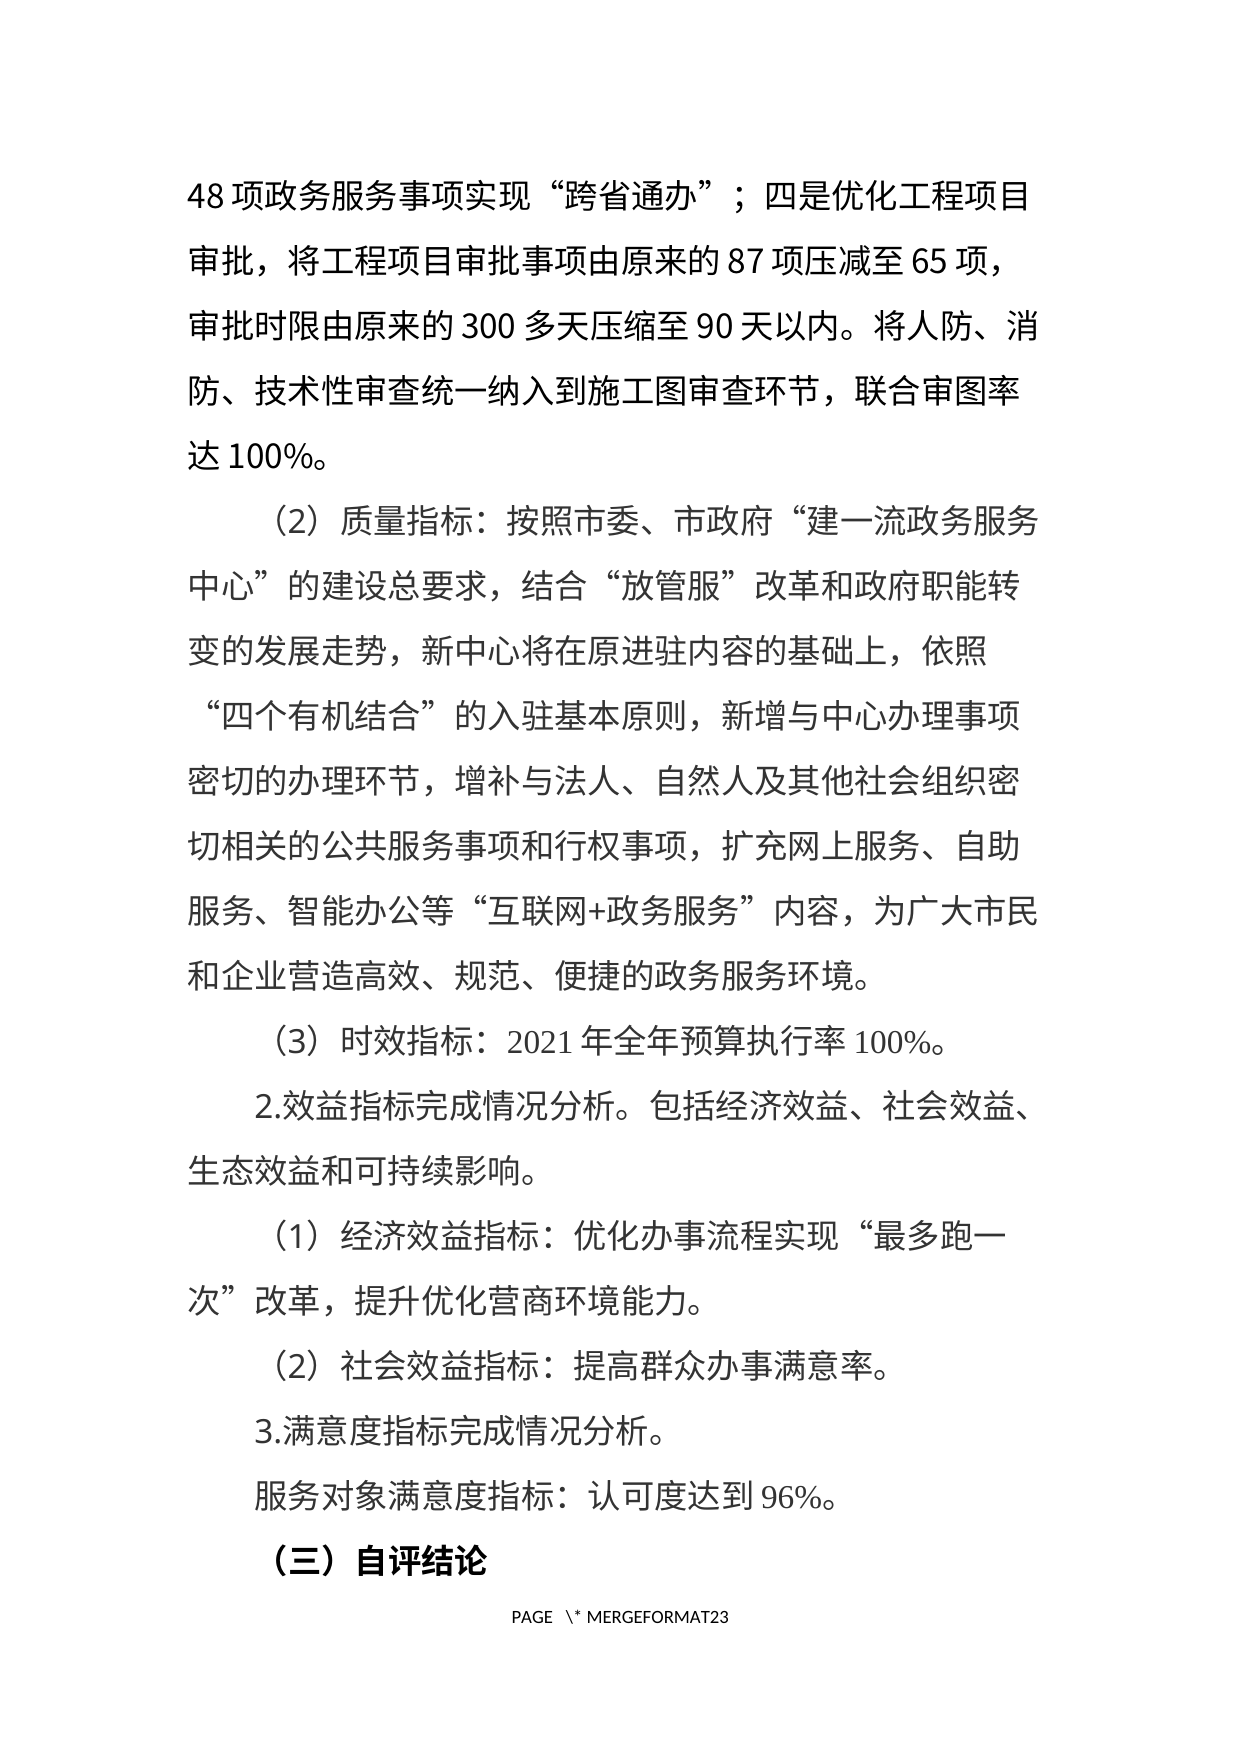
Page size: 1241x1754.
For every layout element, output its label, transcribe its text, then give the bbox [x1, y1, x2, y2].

text （1）经济效益指标：优化办事流程实现“最多跑一次”改革，提升优化营商环境能力。 [187, 1202, 1053, 1332]
text 服务对象满意度指标：认可度达到96%。 [187, 1462, 1053, 1527]
text （三）自评结论 [187, 1527, 1053, 1592]
text （2）社会效益指标：提高群众办事满意率。 [187, 1332, 1053, 1397]
text 3.满意度指标完成情况分析。 [187, 1397, 1053, 1462]
text （3）时效指标：2021年全年预算执行率100%。 [187, 1007, 1053, 1072]
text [187, 162, 1053, 487]
text 2.效益指标完成情况分析。包括经济效益、社会效益、生态效益和可持续影响。 [187, 1072, 1053, 1202]
text （2）质量指标：按照市委、市政府“建一流政务服务中心”的建设总要求，结合“放管服”改革和政府职能转变的发展走势，新中心将在原进驻内容的基础上，依照“四个有机结合”的入驻基本原则，新增与中心办理事项密切的办理环节，增补与法人、自然人及其他社会组织密切相关的公共服务事项和行权事项，扩充网上服务、自助服务、智能办公等“互联网+政务服务”内容，为广大市民和企业营造高效、规范、便捷的政务服务环境。 [187, 487, 1053, 1007]
